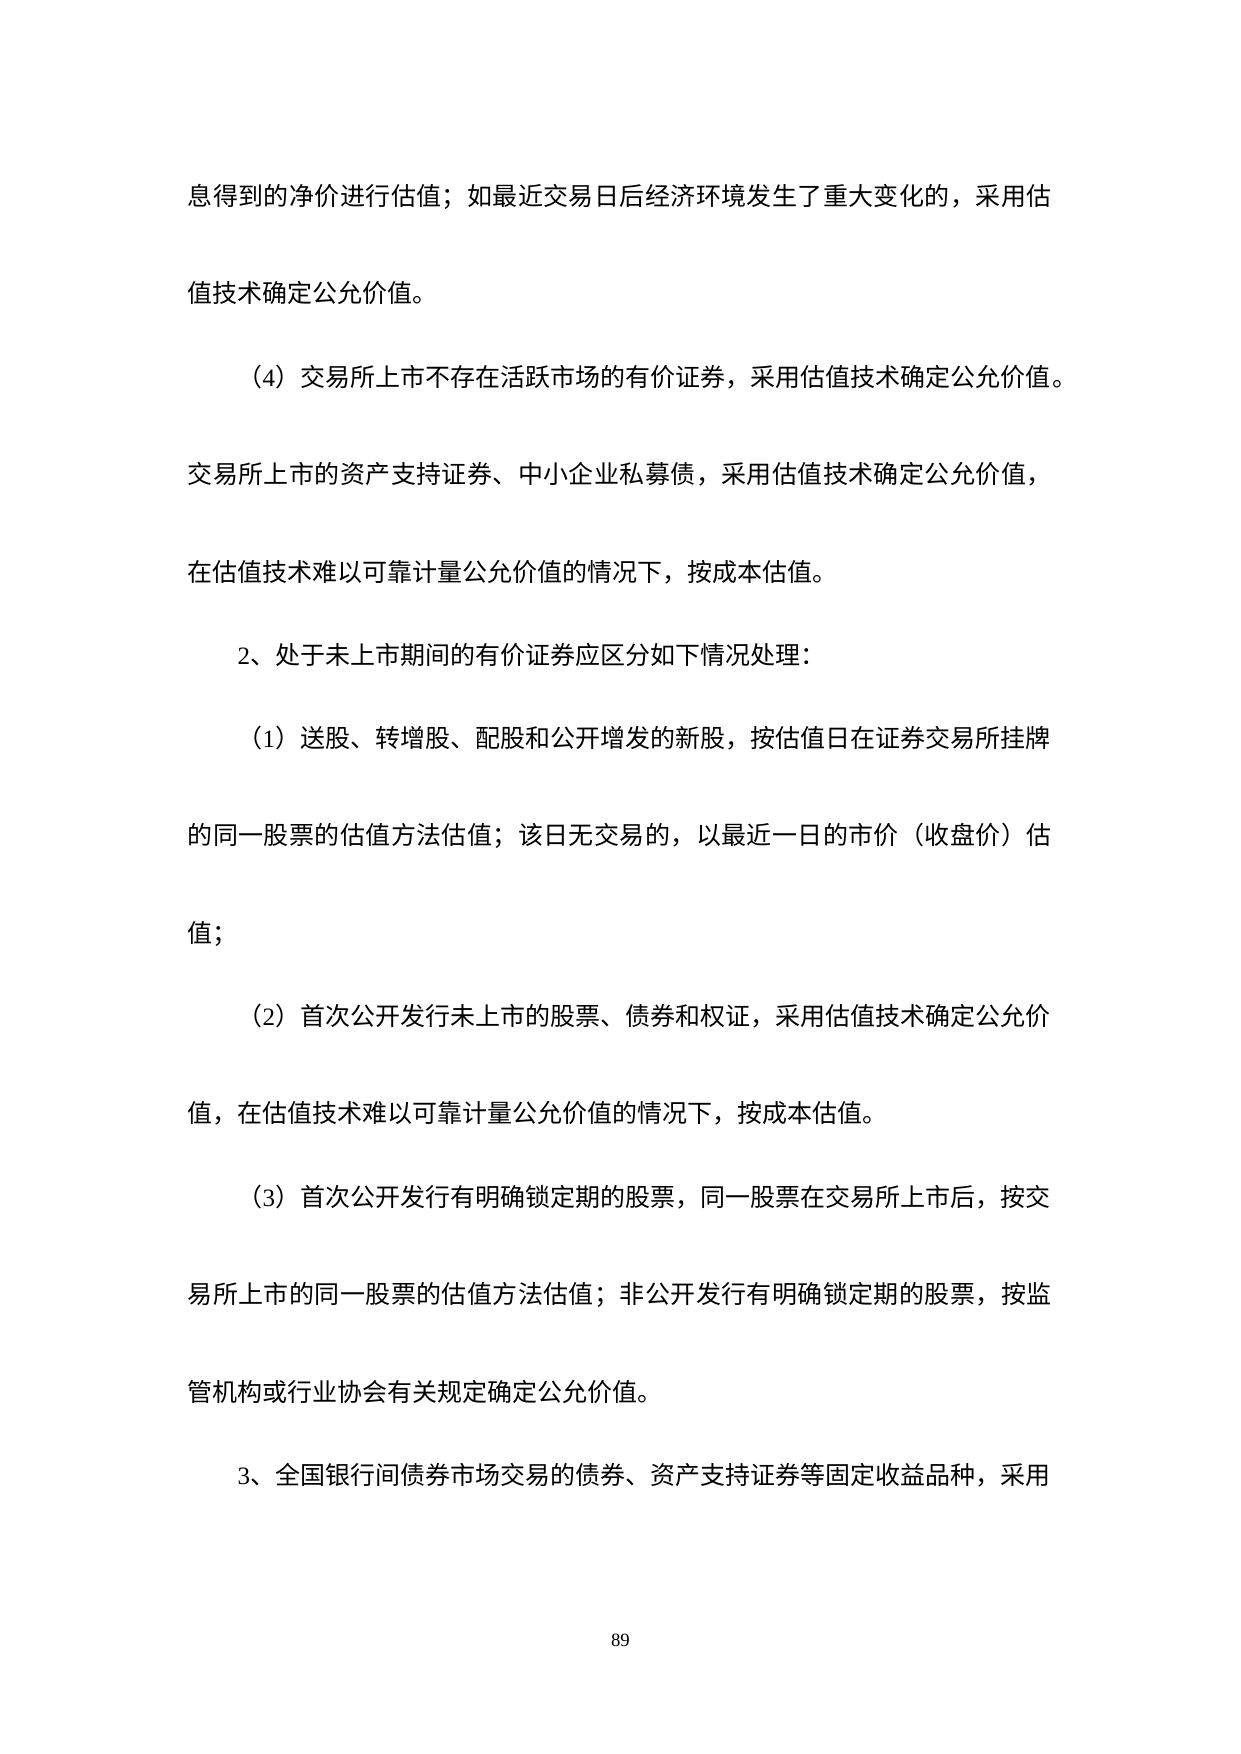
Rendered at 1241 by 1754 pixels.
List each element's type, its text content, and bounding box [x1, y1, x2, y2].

text （3）首次公开发行有明确锁定期的股票，同一股票在交易所上市后，按交易所上市的同一股票的估值方法估值；非公开发行有明确锁定期的股票，按监管机构或行业协会有关规定确定公允价值。 [187, 1163, 1053, 1423]
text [187, 1441, 1053, 1506]
text （2）首次公开发行未上市的股票、债券和权证，采用估值技术确定公允价值，在估值技术难以可靠计量公允价值的情况下，按成本估值。 [187, 982, 1053, 1144]
text 2、处于未上市期间的有价证券应区分如下情况处理： [187, 621, 1053, 686]
text （1）送股、转增股、配股和公开增发的新股，按估值日在证券交易所挂牌的同一股票的估值方法估值；该日无交易的，以最近一日的市价（收盘价）估值； [187, 704, 1053, 964]
text （4）交易所上市不存在活跃市场的有价证券，采用估值技术确定公允价值。交易所上市的资产支持证券、中小企业私募债，采用估值技术确定公允价值，在估值技术难以可靠计量公允价值的情况下，按成本估值。 [187, 343, 1053, 603]
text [187, 162, 1053, 324]
